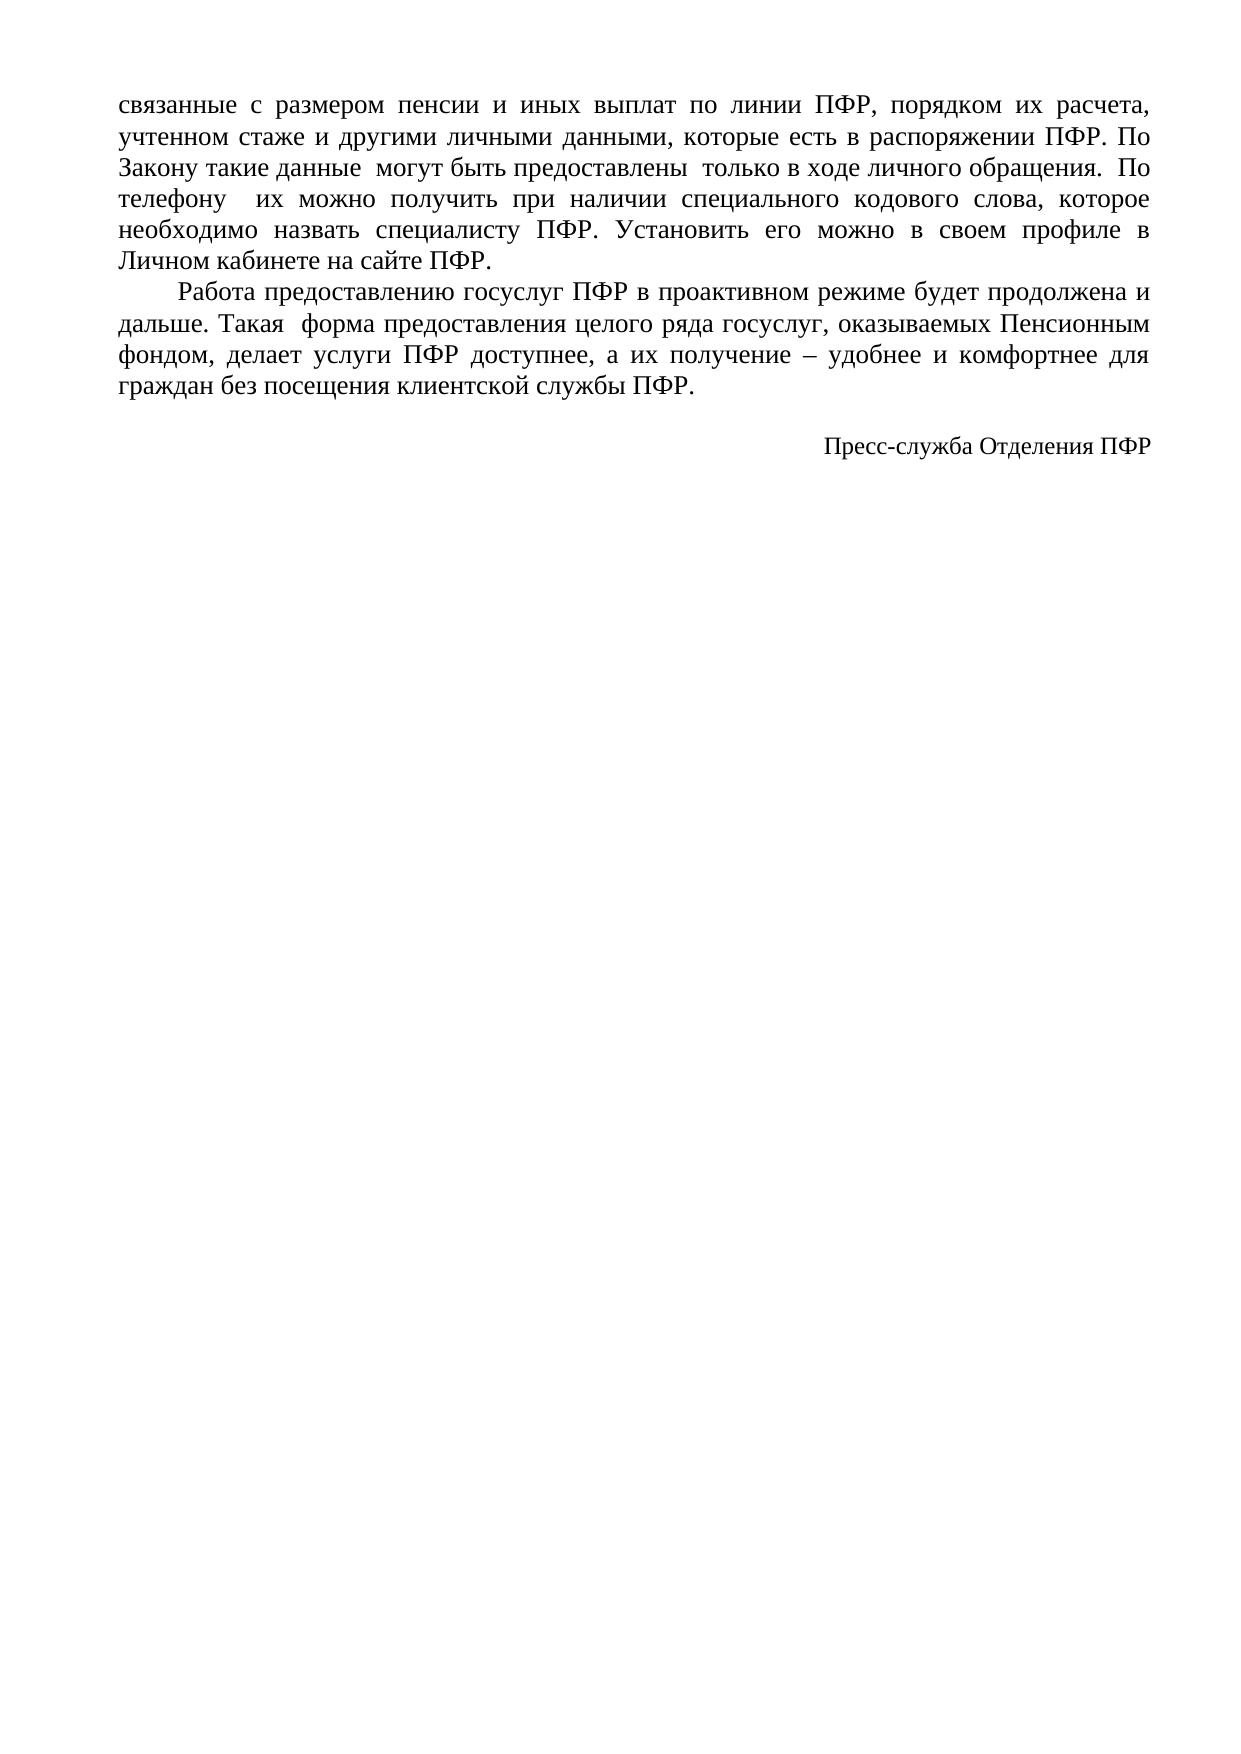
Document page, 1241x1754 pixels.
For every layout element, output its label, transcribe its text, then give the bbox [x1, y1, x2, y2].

text Пресс-служба Отделения ПФР [118, 431, 1152, 460]
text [118, 89, 1152, 276]
text Работа предоставлению госуслуг ПФР в проактивном режиме будет продолжена и дальше. Такая форма предоставления целого ряда госуслуг, оказываемых Пенсионным фондом, делает услуги ПФР доступнее, а их получение – удобнее и комфортнее для граждан без посещения клиентской службы ПФР. [118, 276, 1152, 400]
